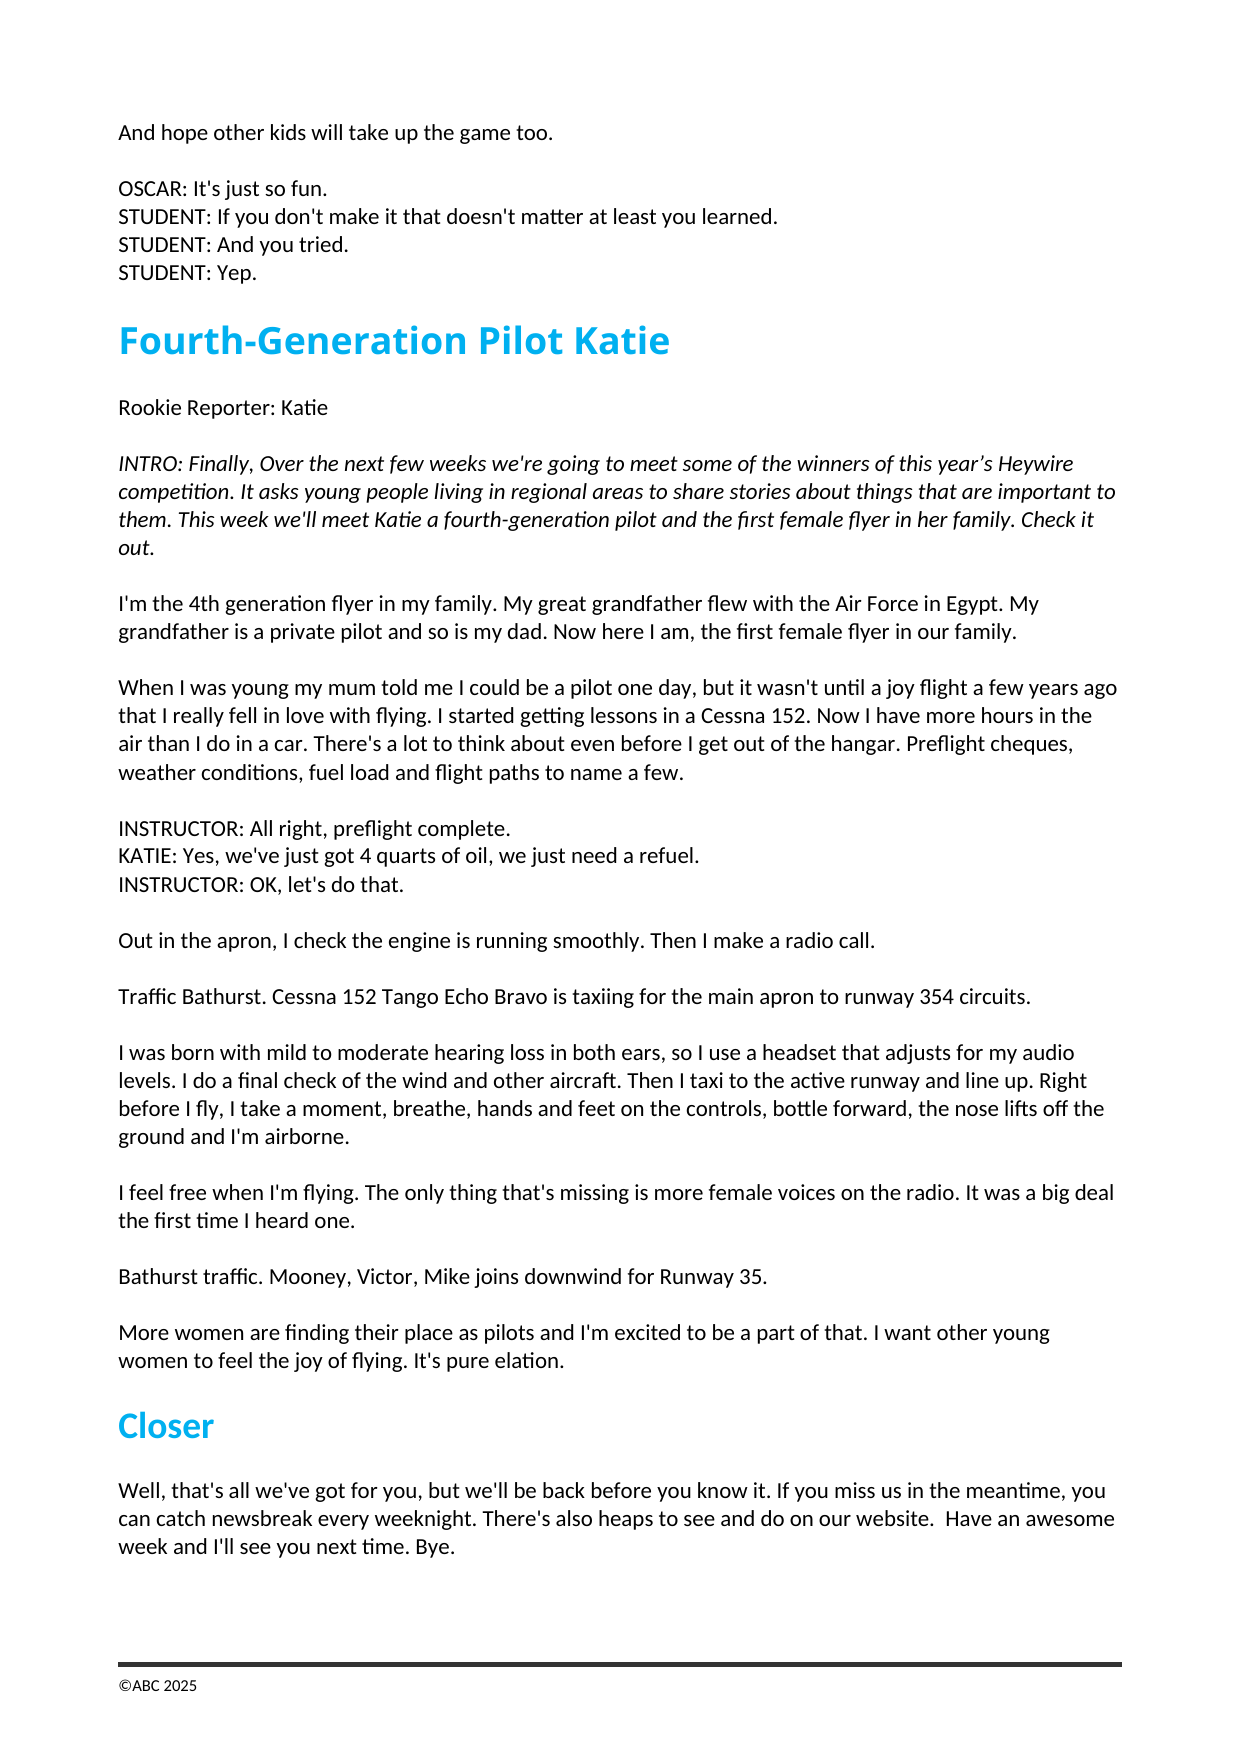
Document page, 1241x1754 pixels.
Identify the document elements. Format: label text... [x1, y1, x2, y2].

text I'm the 4th generation flyer in my family. My great grandfather flew with the Air Force in Egypt. My grandfather is a private pilot and so is my dad. Now here I am, the first female flyer in our family. [118, 589, 1122, 646]
text Closer [118, 1402, 1122, 1448]
text INSTRUCTOR: OK, let's do that. [118, 870, 1122, 898]
text Bathurst traffic. Mooney, Victor, Mike joins downwind for Runway 35. [118, 1262, 1122, 1290]
text Traffic Bathurst. Cessna 152 Tango Echo Bravo is taxiing for the main apron to runway 354 circuits. [118, 982, 1122, 1010]
text INTRO: Finally, Over the next few weeks we're going to meet some of the winners of this year’s Heywire competition. It asks young people living in regional areas to share stories about things that are important to them. This week we'll meet Katie a fourth-generation pilot and the first female flyer in her family. Check it out. [118, 449, 1122, 561]
text I was born with mild to moderate hearing loss in both ears, so I use a headset that adjusts for my audio levels. I do a final check of the wind and other aircraft. Then I taxi to the active runway and line up. Right before I fly, I take a moment, breathe, hands and feet on the controls, bottle forward, the nose lifts off the ground and I'm airborne. [118, 1038, 1122, 1150]
text When I was young my mum told me I could be a pilot one day, but it wasn't until a joy flight a few years ago that I really fell in love with flying. I started getting lessons in a Cessna 152. Now I have more hours in the air than I do in a car. There's a lot to think about even before I get out of the hangar. Preflight cheques, weather conditions, fuel load and flight paths to name a few. [118, 673, 1122, 786]
text STUDENT: Yep. [118, 258, 1122, 314]
text Out in the apron, I check the engine is running smoothly. Then I make a radio call. [118, 926, 1122, 954]
text I feel free when I'm flying. The only thing that's missing is more female voices on the radio. It was a big deal the first time I heard one. [118, 1178, 1122, 1234]
text Well, that's all we've got for you, but we'll be back before you know it. If you miss us in the meantime, you can catch newsbreak every weeknight. There's also heaps to see and do on our website. Have an awesome week and I'll see you next time. Bye. [118, 1476, 1122, 1560]
subtitle Fourth-Generation Pilot Katie [118, 314, 1122, 365]
text STUDENT: And you tried. [118, 230, 1122, 258]
text INSTRUCTOR: All right, preflight complete. [118, 814, 1122, 842]
text KATIE: Yes, we've just got 4 quarts of oil, we just need a refuel. [118, 842, 1122, 870]
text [118, 118, 1122, 230]
text More women are finding their place as pilots and I'm excited to be a part of that. I want other young women to feel the joy of flying. It's pure elation. [118, 1318, 1122, 1374]
text Rookie Reporter: Katie [118, 393, 1122, 421]
